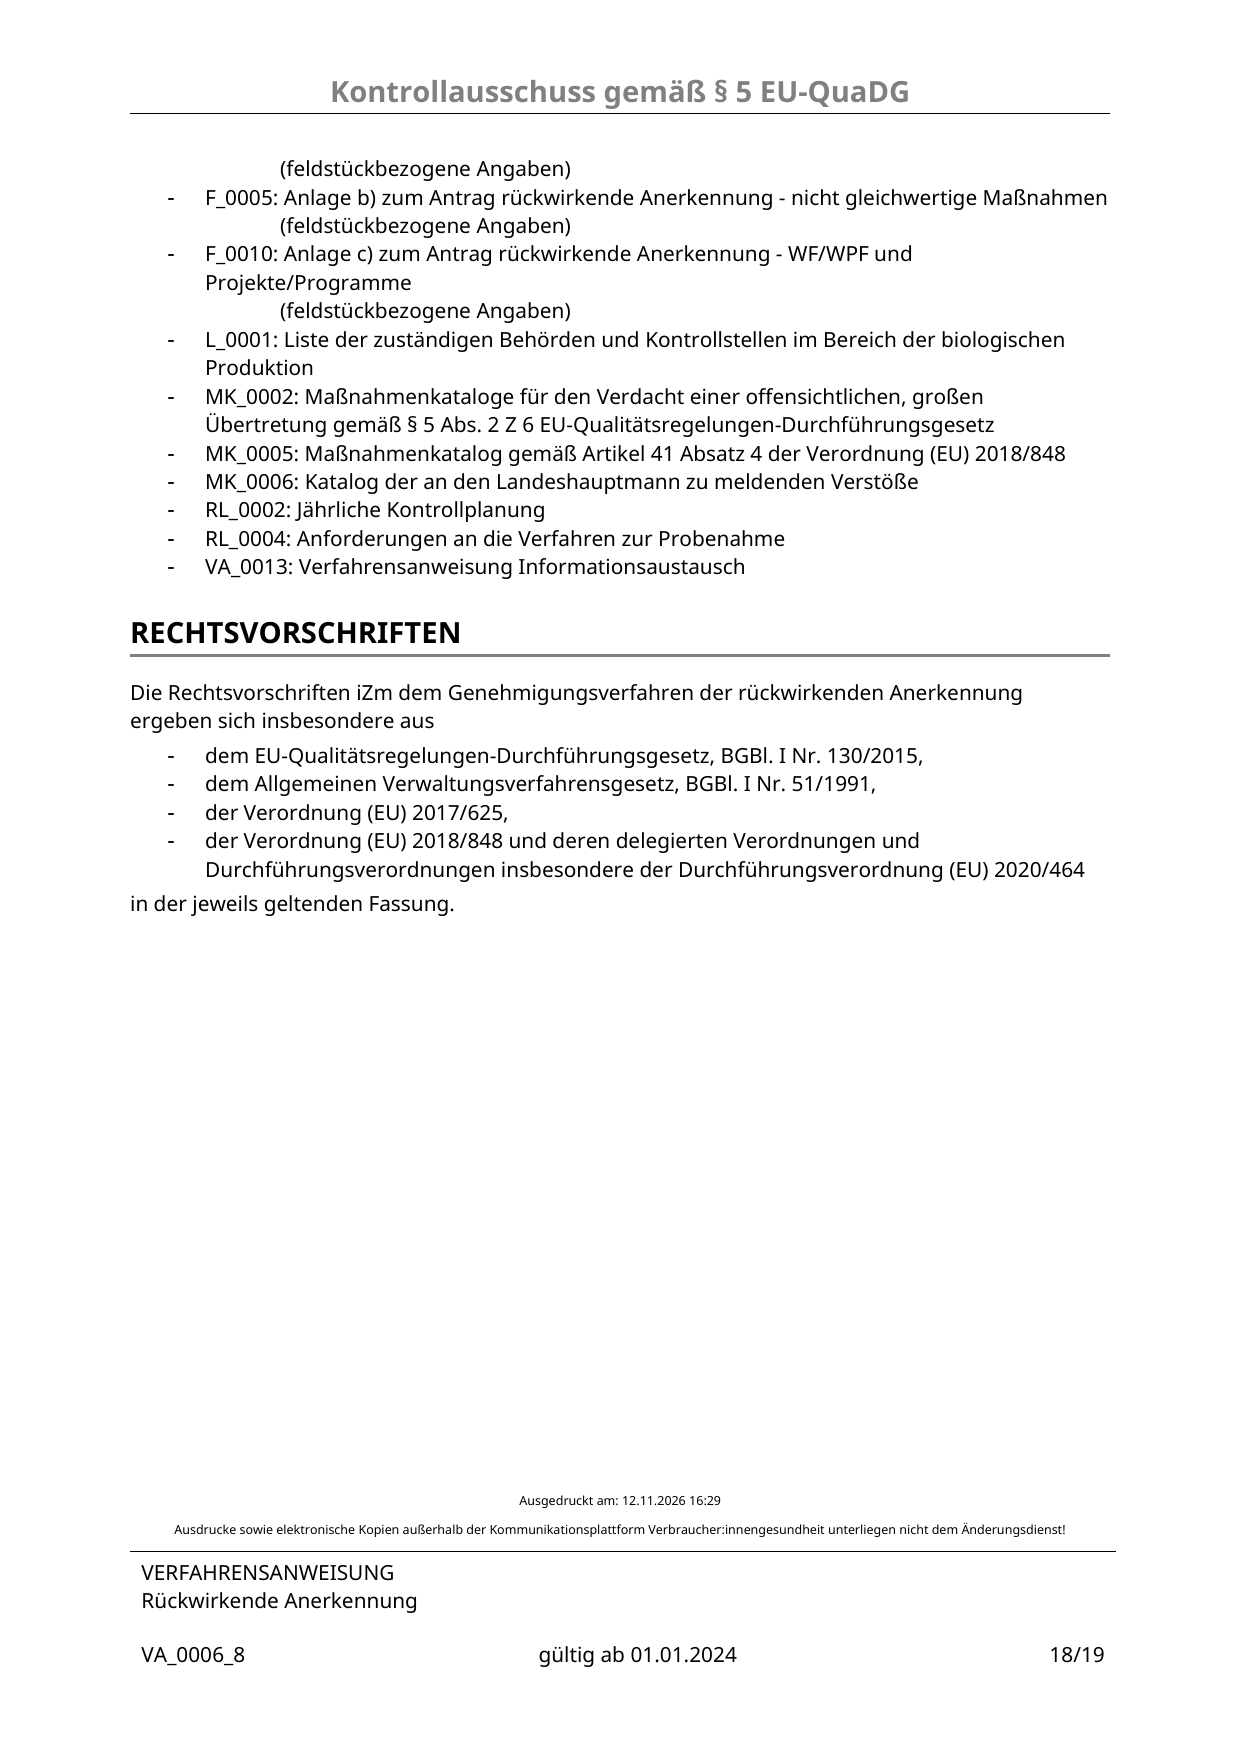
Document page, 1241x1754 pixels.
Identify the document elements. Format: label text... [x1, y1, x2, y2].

list F_0005: Anlage b) zum Antrag rückwirkende Anerkennung - nicht gleichwertige Maßnahmen [167, 183, 1110, 211]
list der Verordnung (EU) 2017/625, [167, 798, 1110, 826]
list F_0010: Anlage c) zum Antrag rückwirkende Anerkennung - WF/WPF und Projekte/Programme [167, 239, 1110, 296]
list der Verordnung (EU) 2018/848 und deren delegierten Verordnungen und Durchführungsverordnungen insbesondere der Durchführungsverordnung (EU) 2020/464 [167, 826, 1110, 883]
list MK_0006: Katalog der an den Landeshauptmann zu meldenden Verstöße [167, 467, 1110, 496]
list RL_0002: Jährliche Kontrollplanung [167, 496, 1110, 524]
text in der jeweils geltenden Fassung. [130, 889, 1110, 918]
list MK_0005: Maßnahmenkatalog gemäß Artikel 41 Absatz 4 der Verordnung (EU) 2018/848 [167, 439, 1110, 467]
text Die Rechtsvorschriften iZm dem Genehmigungsverfahren der rückwirkenden Anerkennung ergeben sich insbesondere aus [130, 678, 1110, 735]
text RECHTSVORSCHRIFTEN [130, 612, 1110, 654]
list RL_0004: Anforderungen an die Verfahren zur Probenahme [167, 524, 1110, 552]
list (feldstückbezogene Angaben) [280, 296, 1110, 325]
list dem Allgemeinen Verwaltungsverfahrensgesetz, BGBl. I Nr. 51/1991, [167, 769, 1110, 798]
list MK_0002: Maßnahmenkataloge für den Verdacht einer offensichtlichen, großen Übertretung gemäß § 5 Abs. 2 Z 6 EU-Qualitätsregelungen-Durchführungsgesetz [167, 382, 1110, 439]
list (feldstückbezogene Angaben) [280, 154, 1110, 183]
list dem EU-Qualitätsregelungen-Durchführungsgesetz, BGBl. I Nr. 130/2015, [167, 741, 1110, 769]
list VA_0013: Verfahrensanweisung Informationsaustausch [167, 552, 1110, 581]
list L_0001: Liste der zuständigen Behörden und Kontrollstellen im Bereich der biologischen Produktion [167, 325, 1110, 382]
list (feldstückbezogene Angaben) [280, 211, 1110, 239]
